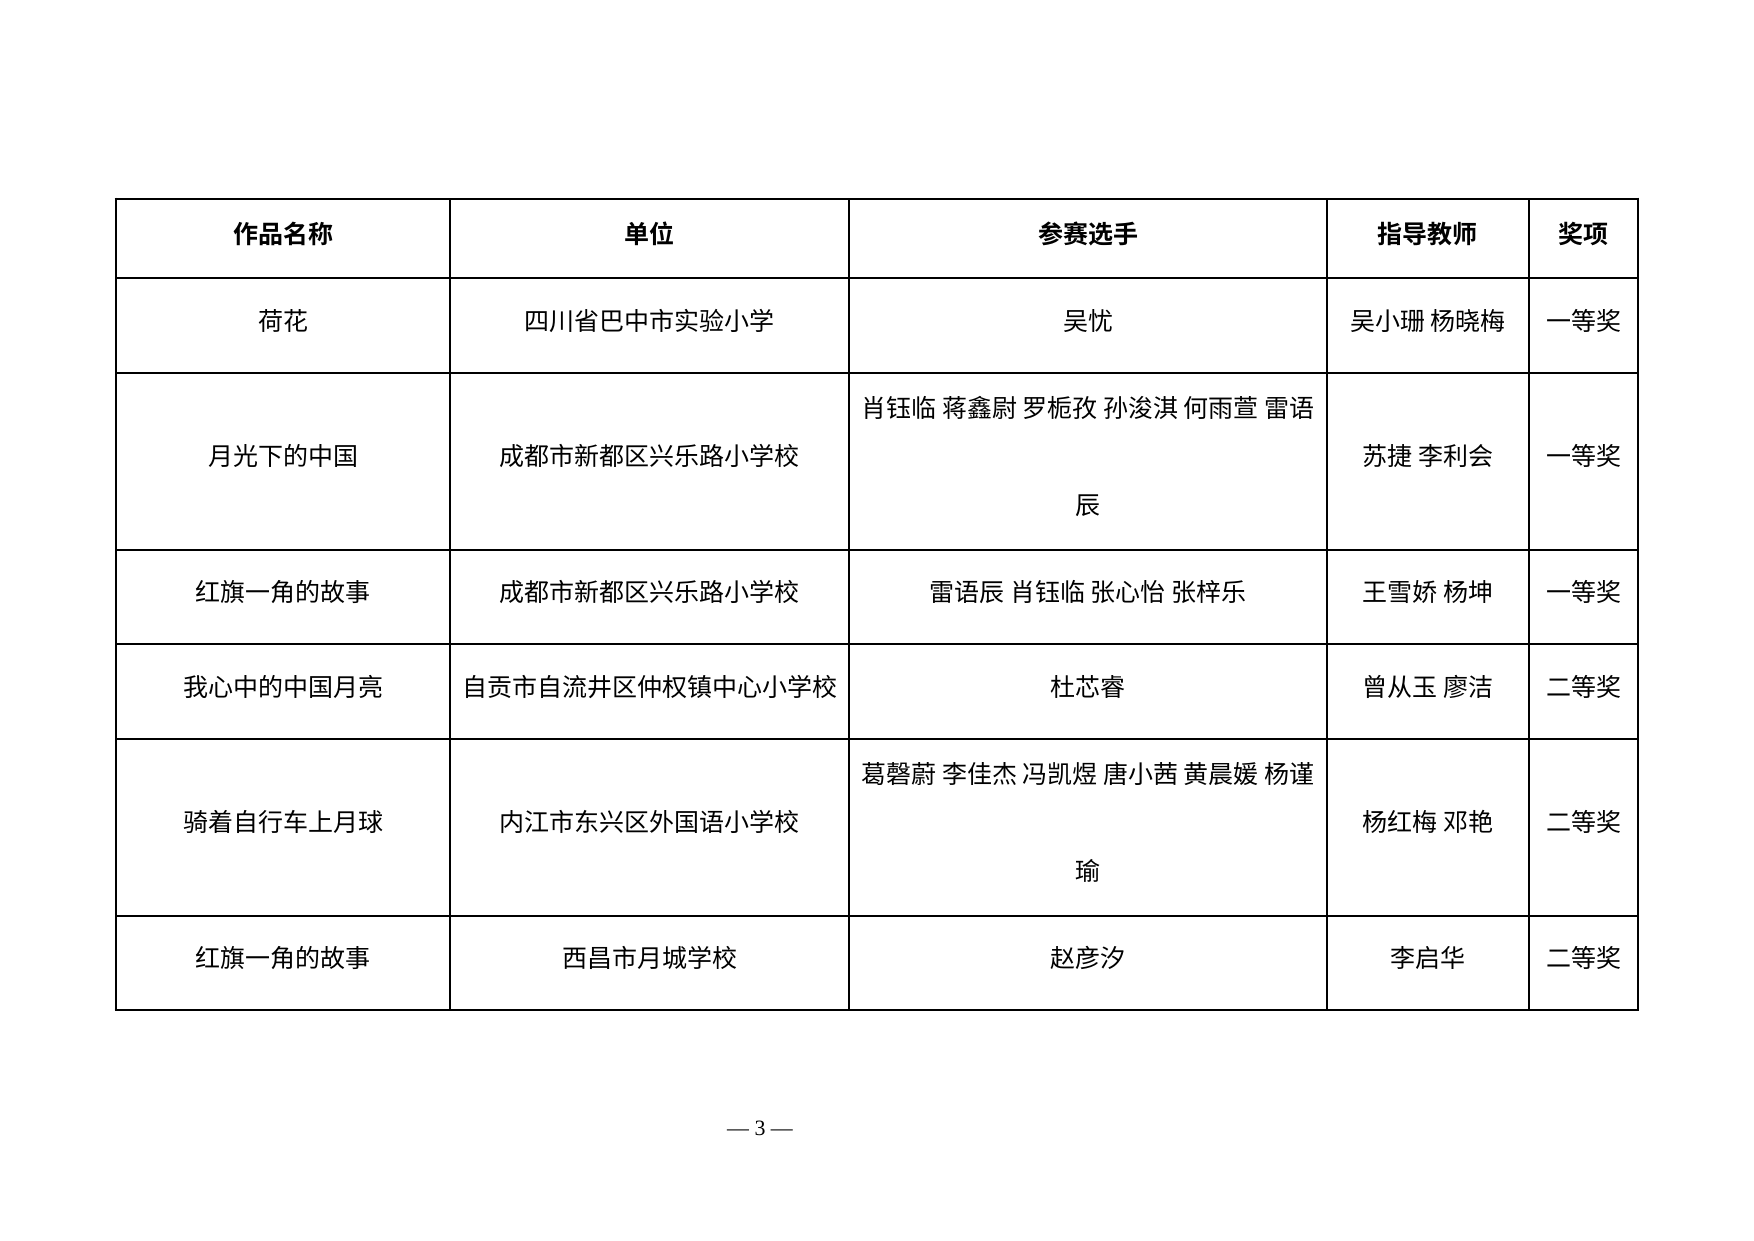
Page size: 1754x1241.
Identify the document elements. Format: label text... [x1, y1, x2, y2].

table_cell 雷语辰 肖钰临 张心怡 张梓乐 [850, 551, 1326, 643]
table_header 作品名称 [117, 200, 449, 277]
table_cell 一等奖 [1530, 551, 1637, 643]
table_header 指导教师 [1328, 200, 1528, 277]
table_cell 红旗一角的故事 [117, 917, 449, 1009]
table_cell 西昌市月城学校 [451, 917, 848, 1009]
table_cell 二等奖 [1530, 645, 1637, 738]
table_cell 二等奖 [1530, 917, 1637, 1009]
table_cell 赵彦汐 [850, 917, 1326, 1009]
table_cell 曾从玉 廖洁 [1328, 645, 1528, 738]
table_cell 苏捷 李利会 [1328, 374, 1528, 549]
table_cell 李启华 [1328, 917, 1528, 1009]
table_cell 王雪娇 杨坤 [1328, 551, 1528, 643]
table_cell 杜芯睿 [850, 645, 1326, 738]
table_cell 红旗一角的故事 [117, 551, 449, 643]
table_cell 自贡市自流井区仲权镇中心小学校 [451, 645, 848, 738]
table_cell 荷花 [117, 279, 449, 372]
table_cell 吴忧 [850, 279, 1326, 372]
table_cell 二等奖 [1530, 740, 1637, 915]
table_cell 葛磬蔚 李佳杰 冯凯煜 唐小茜 黄晨媛 杨谨瑜 [850, 740, 1326, 915]
table_header 参赛选手 [850, 200, 1326, 277]
table_header 奖项 [1530, 200, 1637, 277]
table_cell 四川省巴中市实验小学 [451, 279, 848, 372]
table_cell 吴小珊 杨晓梅 [1328, 279, 1528, 372]
table_header 单位 [451, 200, 848, 277]
table_cell 月光下的中国 [117, 374, 449, 549]
table_cell 我心中的中国月亮 [117, 645, 449, 738]
table_cell 肖钰临 蒋鑫尉 罗栀孜 孙浚淇 何雨萱 雷语辰 [850, 374, 1326, 549]
table_cell 成都市新都区兴乐路小学校 [451, 551, 848, 643]
table_cell 杨红梅 邓艳 [1328, 740, 1528, 915]
table_cell 骑着自行车上月球 [117, 740, 449, 915]
table_cell 内江市东兴区外国语小学校 [451, 740, 848, 915]
table_cell 一等奖 [1530, 374, 1637, 549]
table_cell 成都市新都区兴乐路小学校 [451, 374, 848, 549]
table_cell 一等奖 [1530, 279, 1637, 372]
